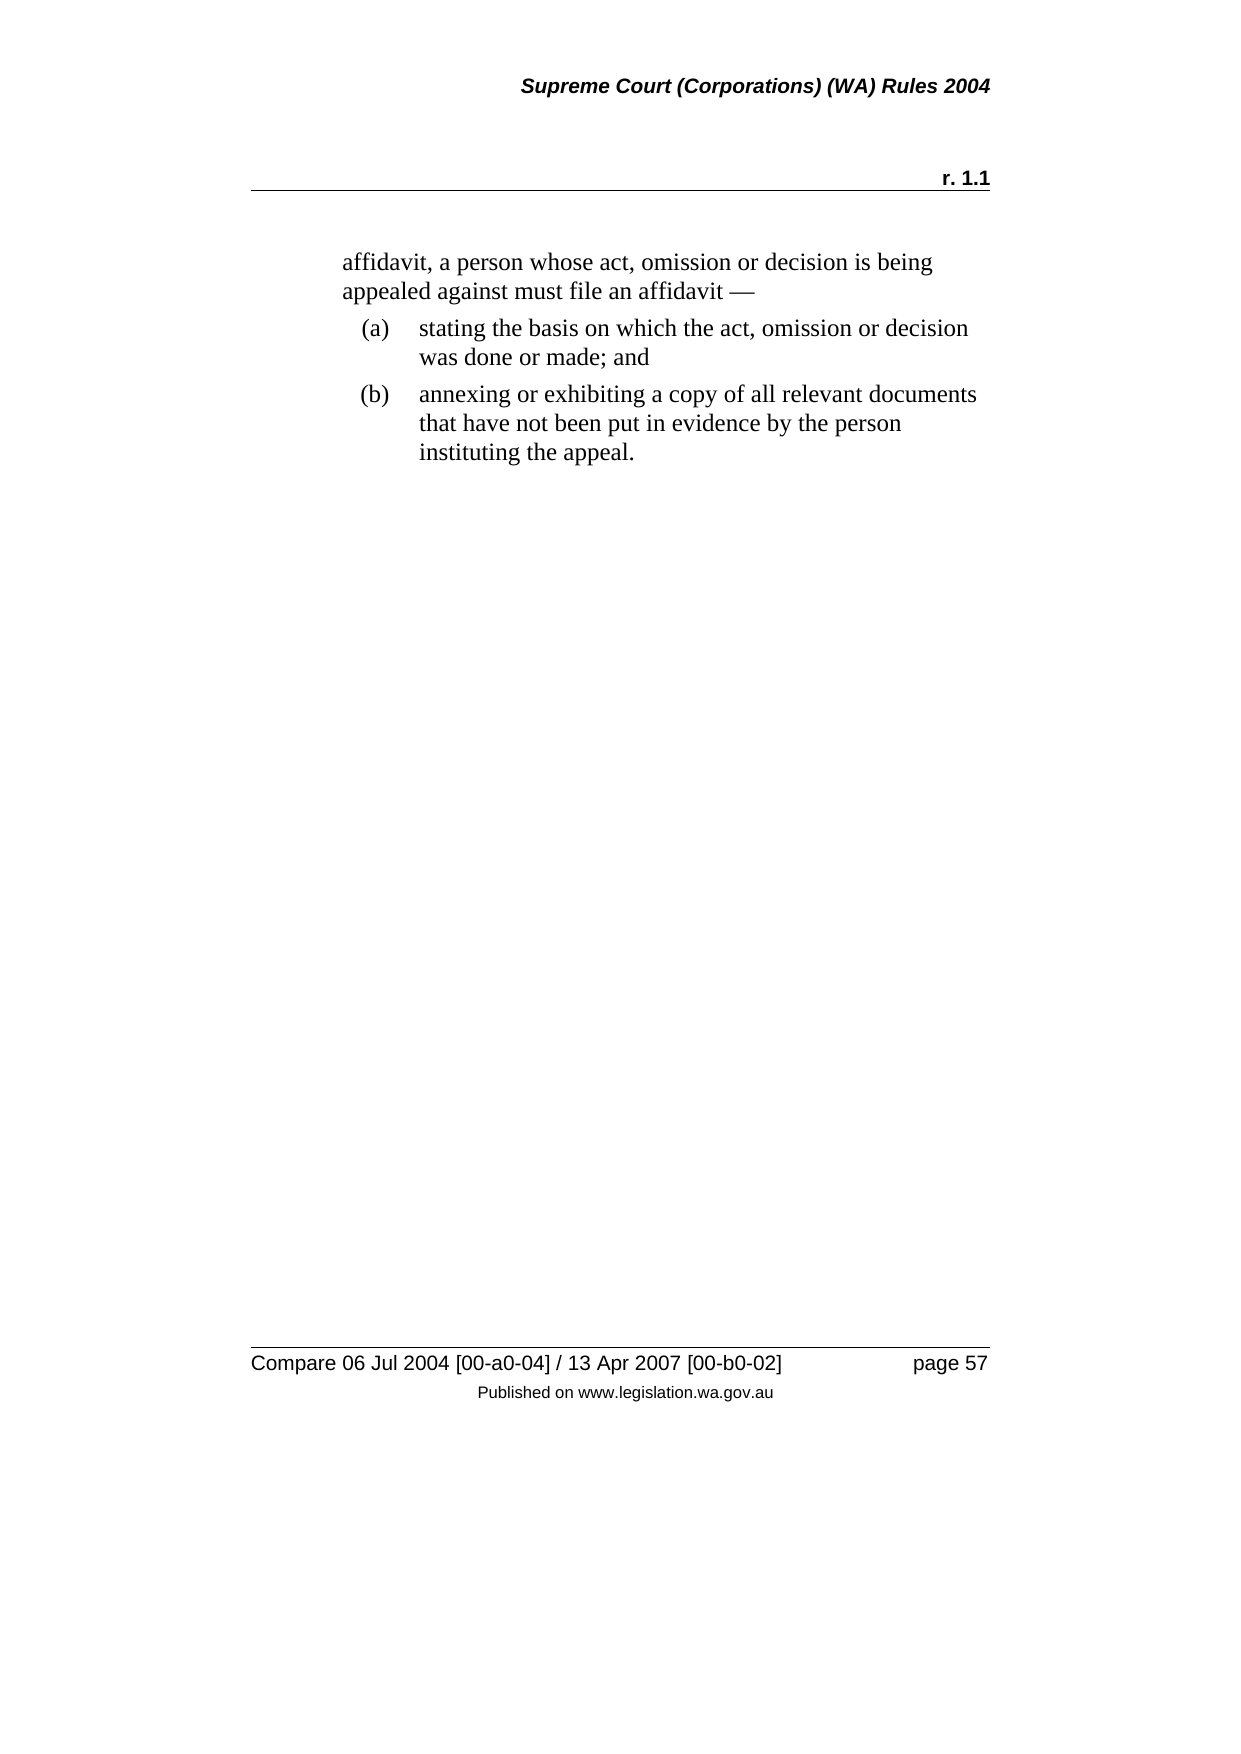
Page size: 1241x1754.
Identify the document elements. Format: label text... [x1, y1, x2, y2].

text (a) stating the basis on which the act, omission or decision was done or made; and [251, 313, 990, 371]
text (b) annexing or exhibiting a copy of all relevant documents that have not been put in evidence by the person instituting the appeal. [251, 379, 990, 465]
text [251, 247, 990, 305]
